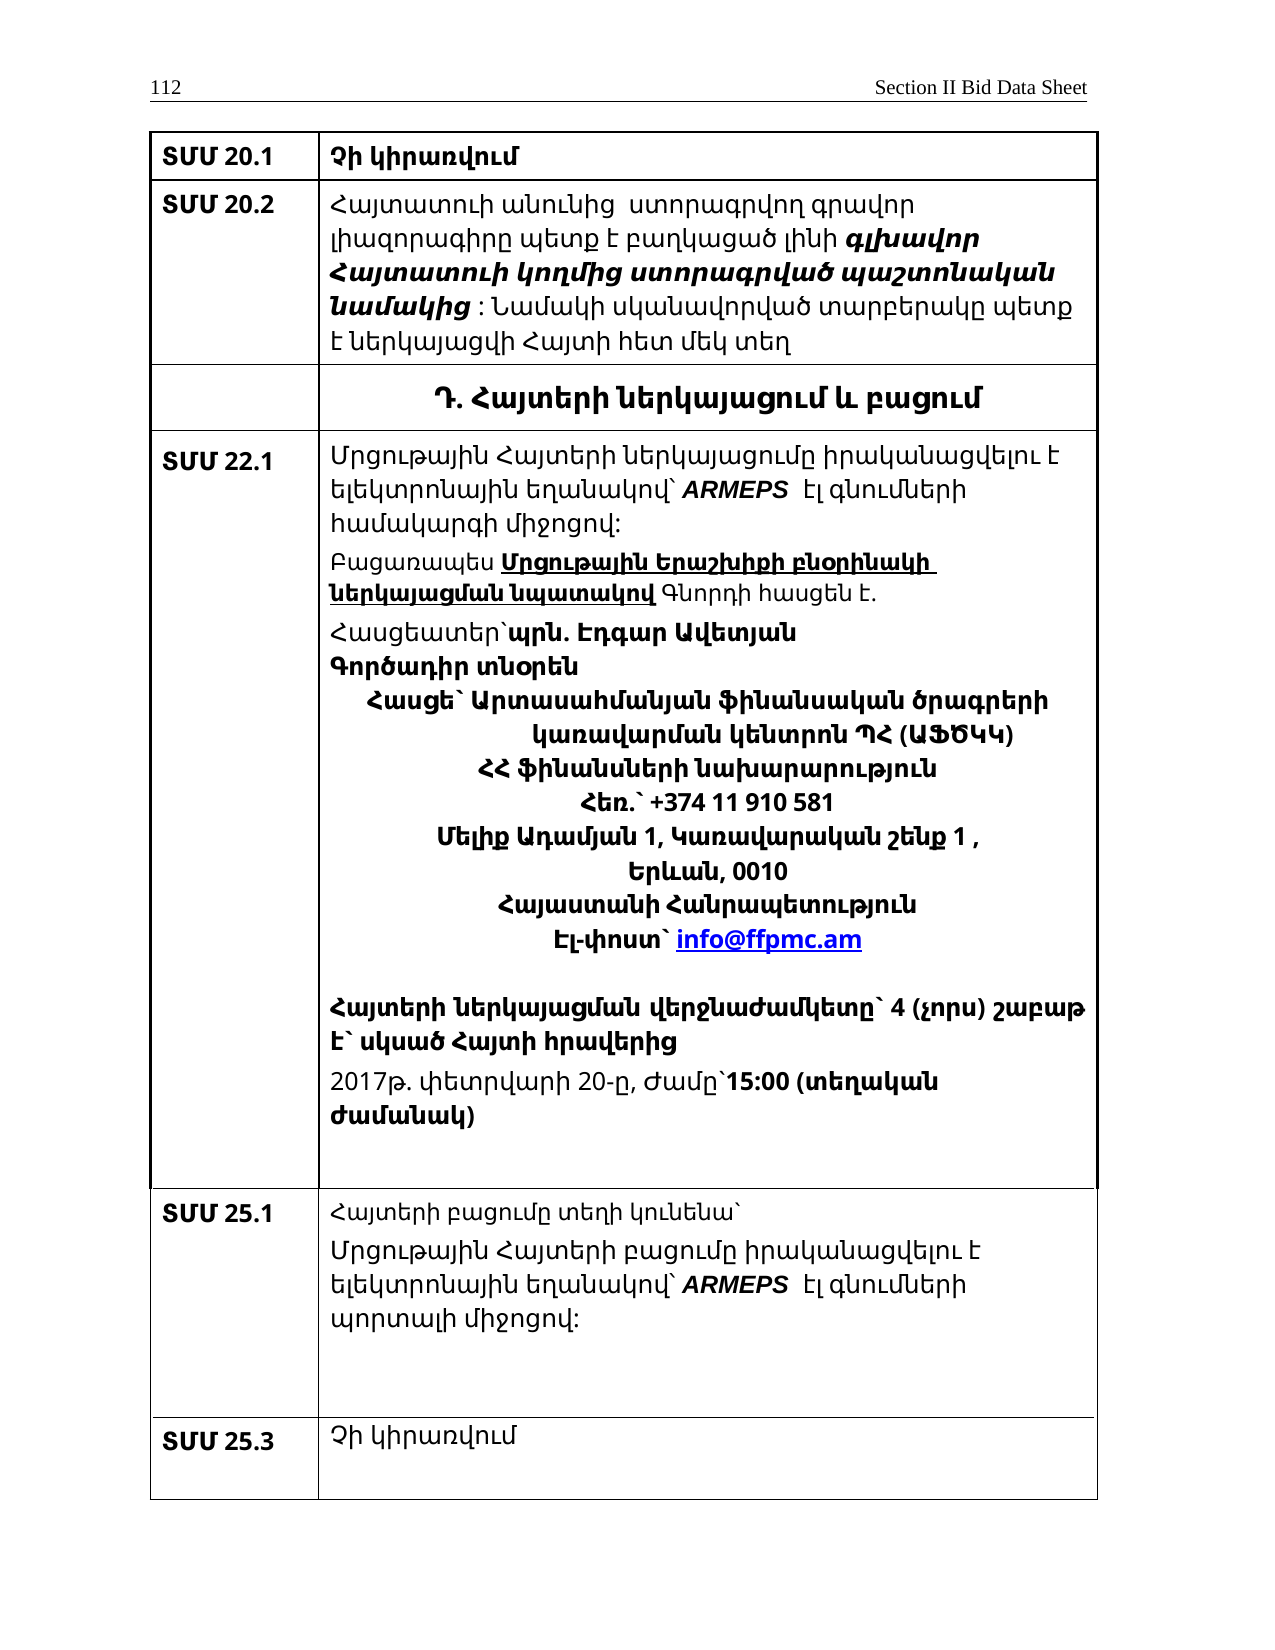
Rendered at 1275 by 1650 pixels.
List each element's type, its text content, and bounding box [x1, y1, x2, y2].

table_cell Դ. Հայտերի ներկայացում և բացում [320, 365, 1096, 430]
table_cell Հայտերի բացումը տեղի կունենա` Մրցութային Հայտերի բացումը իրականացվելու է ելեկտրոնային եղանակով՝ ARMEPS էլ գնումների պորտալի միջոցով: [319, 1188, 1097, 1417]
table_cell [152, 365, 318, 430]
table_cell ՏՄՄ 25.1 [151, 1189, 318, 1417]
table_cell Չի կիրառվում [320, 133, 1096, 179]
table_cell ՏՄՄ 25.3 [151, 1417, 318, 1498]
table_cell Չի կիրառվում [319, 1417, 1097, 1498]
table_cell ՏՄՄ 20.2 [152, 181, 318, 363]
table_cell Հայտատուի անունից ստորագրվող գրավոր լիազորագիրը պետք է բաղկացած լինի գլխավոր Հայտատուի կողմից ստորագրված պաշտոնական նամակից : Նամակի սկանավորված տարբերակը պետք է ներկայացվի Հայտի հետ մեկ տեղ [320, 181, 1096, 363]
table_cell ՏՄՄ 20.1 [152, 133, 318, 179]
table_cell ՏՄՄ 22.1 [152, 431, 318, 1188]
table_cell Մրցութային Հայտերի ներկայացումը իրականացվելու է ելեկտրոնային եղանակով՝ ARMEPS էլ գնումների համակարգի միջոցով: Բացառապես Մրցութային Երաշխիքի բնօրինակի ներկայացման նպատակով Գնորդի հասցեն է. Հասցեատեր`պրն. Էդգար Ավետյան Գործադիր տնօրեն Հասցե` Արտասահմանյան ֆինանսական ծրագրերի կառավարման կենտրոն ՊՀ (ԱՖԾԿԿ) ՀՀ ֆինանսների նախարարություն Հեռ.` +374 11 910 581 Մելիք Ադամյան 1, Կառավարական շենք 1 , Երևան, 0010 Հայաստանի Հանրապետություն Էլ-փոստ` info@ffpmc.am Հայտերի ներկայացման վերջնաժամկետը` 4 (չորս) շաբաթ է` սկսած Հայտի հրավերից 2017թ. փետրվարի 20-ը, Ժամը`15:00 (տեղական ժամանակ) [320, 431, 1096, 1188]
